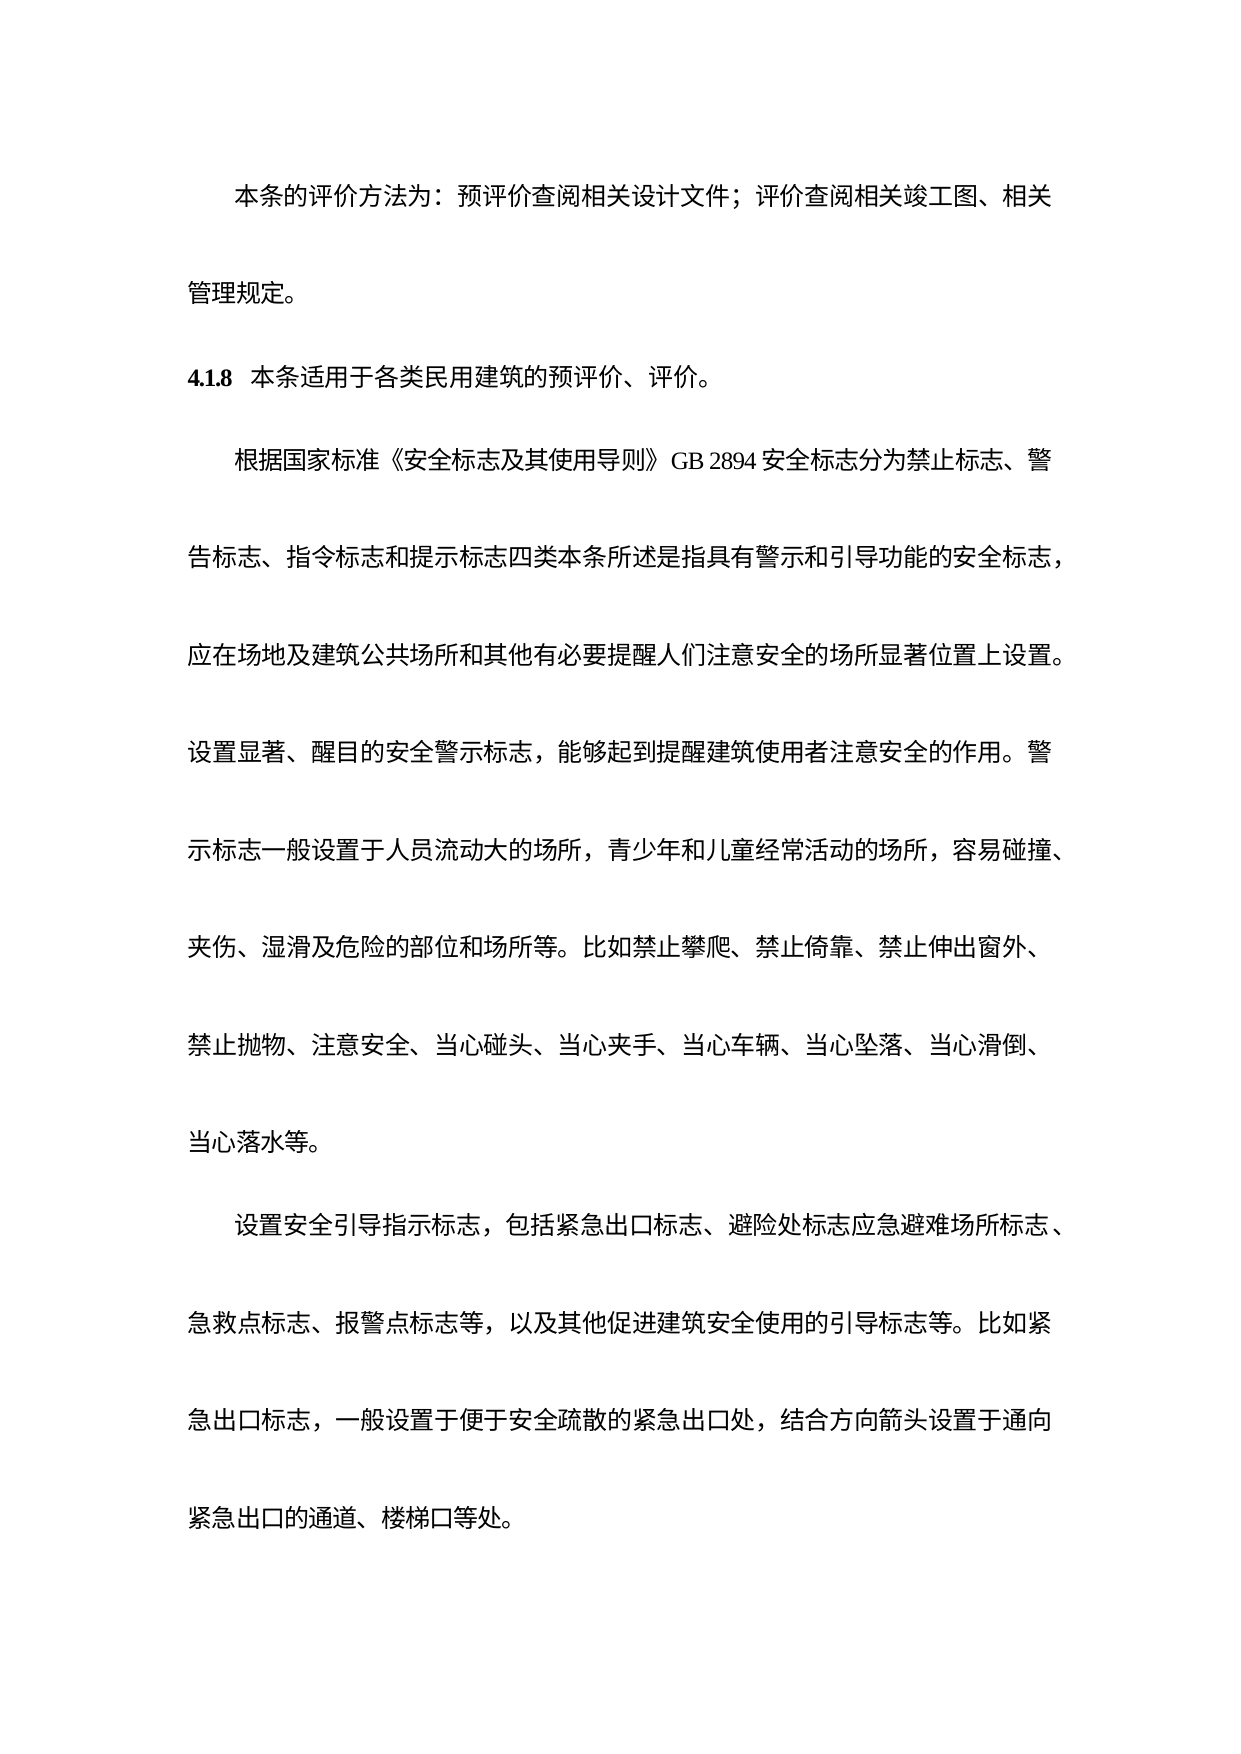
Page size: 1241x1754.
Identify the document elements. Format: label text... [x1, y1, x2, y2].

text 本条的评价方法为：预评价查阅相关设计文件；评价查阅相关竣工图、相关管理规定。 [187, 162, 1053, 324]
text 4.1.8 本条适用于各类民用建筑的预评价、评价。 [187, 343, 1053, 408]
text 设置安全引导指示标志，包括紧急出口标志、避险处标志应急避难场所标志、急救点标志、报警点标志等，以及其他促进建筑安全使用的引导标志等。比如紧急出口标志，一般设置于便于安全疏散的紧急出口处，结合方向箭头设置于通向紧急出口的通道、楼梯口等处。 [187, 1191, 1053, 1549]
text 根据国家标准《安全标志及其使用导则》GB 2894安全标志分为禁止标志、警告标志、指令标志和提示标志四类本条所述是指具有警示和引导功能的安全标志，应在场地及建筑公共场所和其他有必要提醒人们注意安全的场所显著位置上设置。设置显著、醒目的安全警示标志，能够起到提醒建筑使用者注意安全的作用。警示标志一般设置于人员流动大的场所，青少年和儿童经常活动的场所，容易碰撞、夹伤、湿滑及危险的部位和场所等。比如禁止攀爬、禁止倚靠、禁止伸出窗外、禁止抛物、注意安全、当心碰头、当心夹手、当心车辆、当心坠落、当心滑倒、当心落水等。 [187, 426, 1053, 1173]
